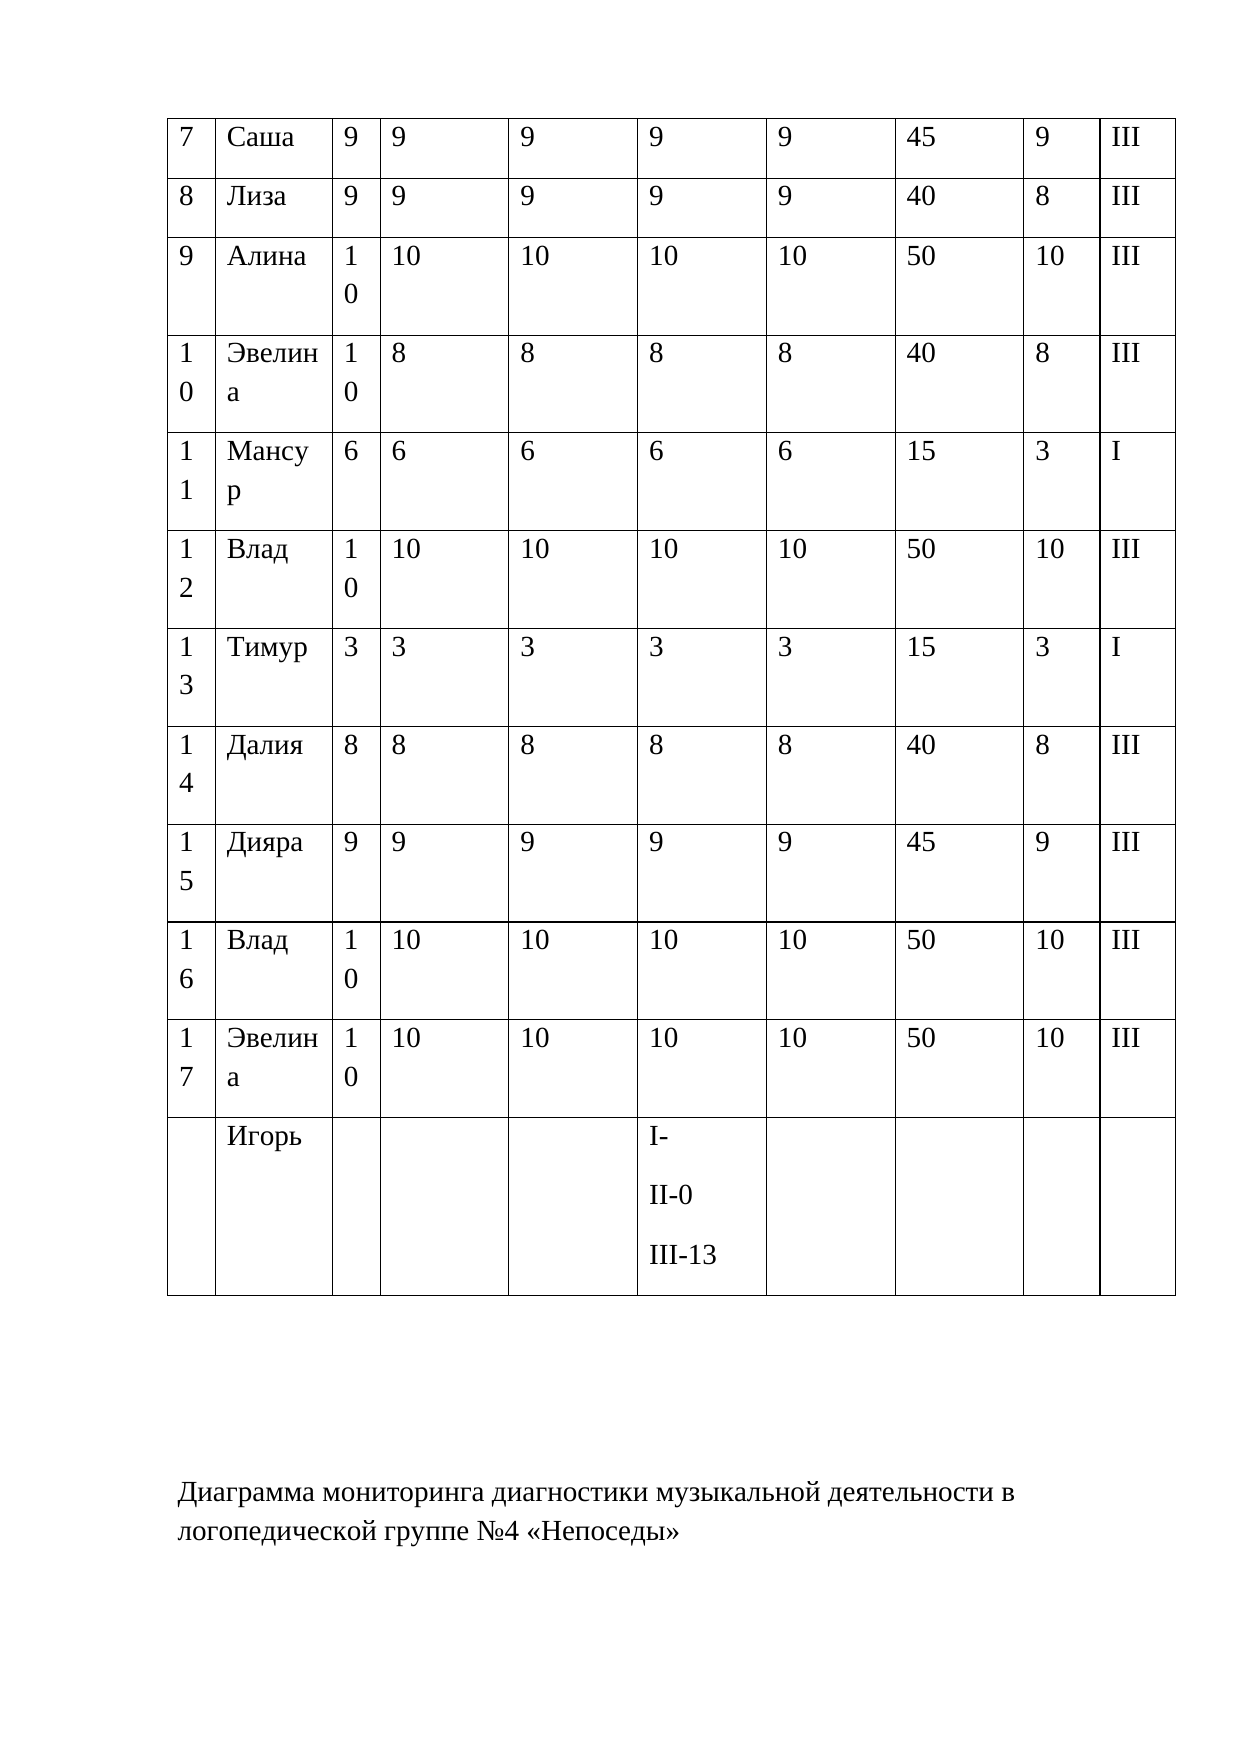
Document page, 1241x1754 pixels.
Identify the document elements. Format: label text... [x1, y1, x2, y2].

table_cell 10 [638, 923, 766, 1019]
table_cell 14 [168, 727, 215, 823]
table_cell 8 [638, 336, 766, 432]
table_cell 16 [168, 923, 215, 1019]
table_cell 9 [767, 119, 895, 177]
table_cell 9 [1024, 119, 1099, 177]
table_cell 6 [509, 433, 637, 530]
table_cell 8 [381, 727, 508, 823]
table_cell 3 [381, 629, 508, 726]
table_cell Алина [216, 238, 332, 334]
table_cell Эвелина [216, 336, 332, 432]
table_cell 10 [509, 923, 637, 1019]
table_cell 8 [638, 727, 766, 823]
table_cell 9 [333, 179, 380, 237]
table_cell 12 [168, 531, 215, 628]
table_cell 3 [1024, 433, 1099, 530]
table_cell 10 [333, 336, 380, 432]
table_cell 10 [381, 923, 508, 1019]
table_cell 8 [1024, 336, 1099, 432]
table_cell 9 [381, 825, 508, 921]
table_cell [1024, 1118, 1099, 1295]
table_cell 40 [896, 727, 1023, 823]
table_cell 6 [638, 433, 766, 530]
table_cell 8 [381, 336, 508, 432]
table_cell 9 [638, 825, 766, 921]
table_cell 9 [638, 119, 766, 177]
table_cell 10 [1024, 923, 1099, 1019]
table_cell 10 [381, 238, 508, 334]
table_cell [1101, 1118, 1175, 1295]
table_cell 3 [638, 629, 766, 726]
table_cell Мансур [216, 433, 332, 530]
table_cell 10 [1024, 1020, 1099, 1117]
table_cell 9 [381, 179, 508, 237]
table_cell 10 [509, 531, 637, 628]
table_cell 8 [509, 336, 637, 432]
table_cell 9 [638, 179, 766, 237]
table_cell Дияра [216, 825, 332, 921]
table_cell 10 [638, 531, 766, 628]
table_cell [168, 1118, 215, 1295]
table_cell ІІІ [1101, 923, 1175, 1019]
table_cell 8 [1024, 727, 1099, 823]
table_cell 50 [896, 1020, 1023, 1117]
table_cell ІІІ [1101, 1020, 1175, 1117]
table_cell 50 [896, 923, 1023, 1019]
table_cell 10 [333, 923, 380, 1019]
table_cell 6 [767, 433, 895, 530]
table_cell 10 [767, 923, 895, 1019]
table_cell 10 [767, 1020, 895, 1117]
table_cell ІІІ [1101, 531, 1175, 628]
table_cell 10 [638, 1020, 766, 1117]
table_cell 8 [1024, 179, 1099, 237]
table_cell 8 [767, 727, 895, 823]
table_cell Лиза [216, 179, 332, 237]
table_cell 17 [168, 1020, 215, 1117]
table_cell ІІІ [1101, 825, 1175, 921]
table_cell 10 [381, 531, 508, 628]
table_cell ІІІ [1101, 119, 1175, 177]
table_cell Тимур [216, 629, 332, 726]
table_cell 9 [509, 825, 637, 921]
table_cell 10 [333, 531, 380, 628]
table_cell 9 [1024, 825, 1099, 921]
table_cell 8 [333, 727, 380, 823]
table_cell 9 [767, 825, 895, 921]
table_cell 15 [896, 629, 1023, 726]
table_cell ІІІ [1101, 727, 1175, 823]
table_cell 10 [333, 238, 380, 334]
table_cell 40 [896, 336, 1023, 432]
table_cell 13 [168, 629, 215, 726]
table_cell 15 [168, 825, 215, 921]
table_cell Влад [216, 531, 332, 628]
table_cell 15 [896, 433, 1023, 530]
table_cell 8 [168, 179, 215, 237]
table_cell 50 [896, 238, 1023, 334]
table_cell І [1101, 629, 1175, 726]
table_cell 10 [509, 1020, 637, 1117]
table_cell Эвелина [216, 1020, 332, 1117]
table_cell 8 [509, 727, 637, 823]
table_cell 10 [1024, 531, 1099, 628]
table_cell 50 [896, 531, 1023, 628]
table_cell 3 [767, 629, 895, 726]
table_cell 10 [767, 531, 895, 628]
table_cell 10 [333, 1020, 380, 1117]
table_cell [896, 1118, 1023, 1295]
table_cell 10 [1024, 238, 1099, 334]
table_cell 10 [381, 1020, 508, 1117]
table_cell ІІІ [1101, 238, 1175, 334]
table_cell 10 [767, 238, 895, 334]
table_cell Игорь [216, 1118, 332, 1295]
table_cell І [1101, 433, 1175, 530]
table_cell 9 [381, 119, 508, 177]
table_cell 8 [767, 336, 895, 432]
table_cell [767, 1118, 895, 1295]
table_cell 11 [168, 433, 215, 530]
table_cell 45 [896, 119, 1023, 177]
table_cell 6 [381, 433, 508, 530]
table_cell 9 [767, 179, 895, 237]
table_cell 10 [509, 238, 637, 334]
table_cell Саша [216, 119, 332, 177]
table_cell [509, 1118, 637, 1295]
table_cell 3 [333, 629, 380, 726]
table_cell 9 [509, 119, 637, 177]
table_cell 3 [1024, 629, 1099, 726]
table_cell 40 [896, 179, 1023, 237]
table_cell 45 [896, 825, 1023, 921]
table_cell [333, 1118, 380, 1295]
table_cell 9 [333, 119, 380, 177]
table_cell І- ІІ-0 ІІІ-13 [638, 1118, 766, 1295]
table_cell 3 [509, 629, 637, 726]
table_cell 9 [509, 179, 637, 237]
table_cell 10 [168, 336, 215, 432]
text Диаграмма мониторинга диагностики музыкальной деятельности в логопедической группе №4 «Непоседы» [177, 1474, 1164, 1546]
table_cell 10 [638, 238, 766, 334]
table_cell [381, 1118, 508, 1295]
table_cell 9 [333, 825, 380, 921]
table_cell 6 [333, 433, 380, 530]
table_cell Влад [216, 923, 332, 1019]
table_cell ІІІ [1101, 336, 1175, 432]
table_cell ІІІ [1101, 179, 1175, 237]
table_cell 7 [168, 119, 215, 177]
table_cell Далия [216, 727, 332, 823]
table_cell 9 [168, 238, 215, 334]
